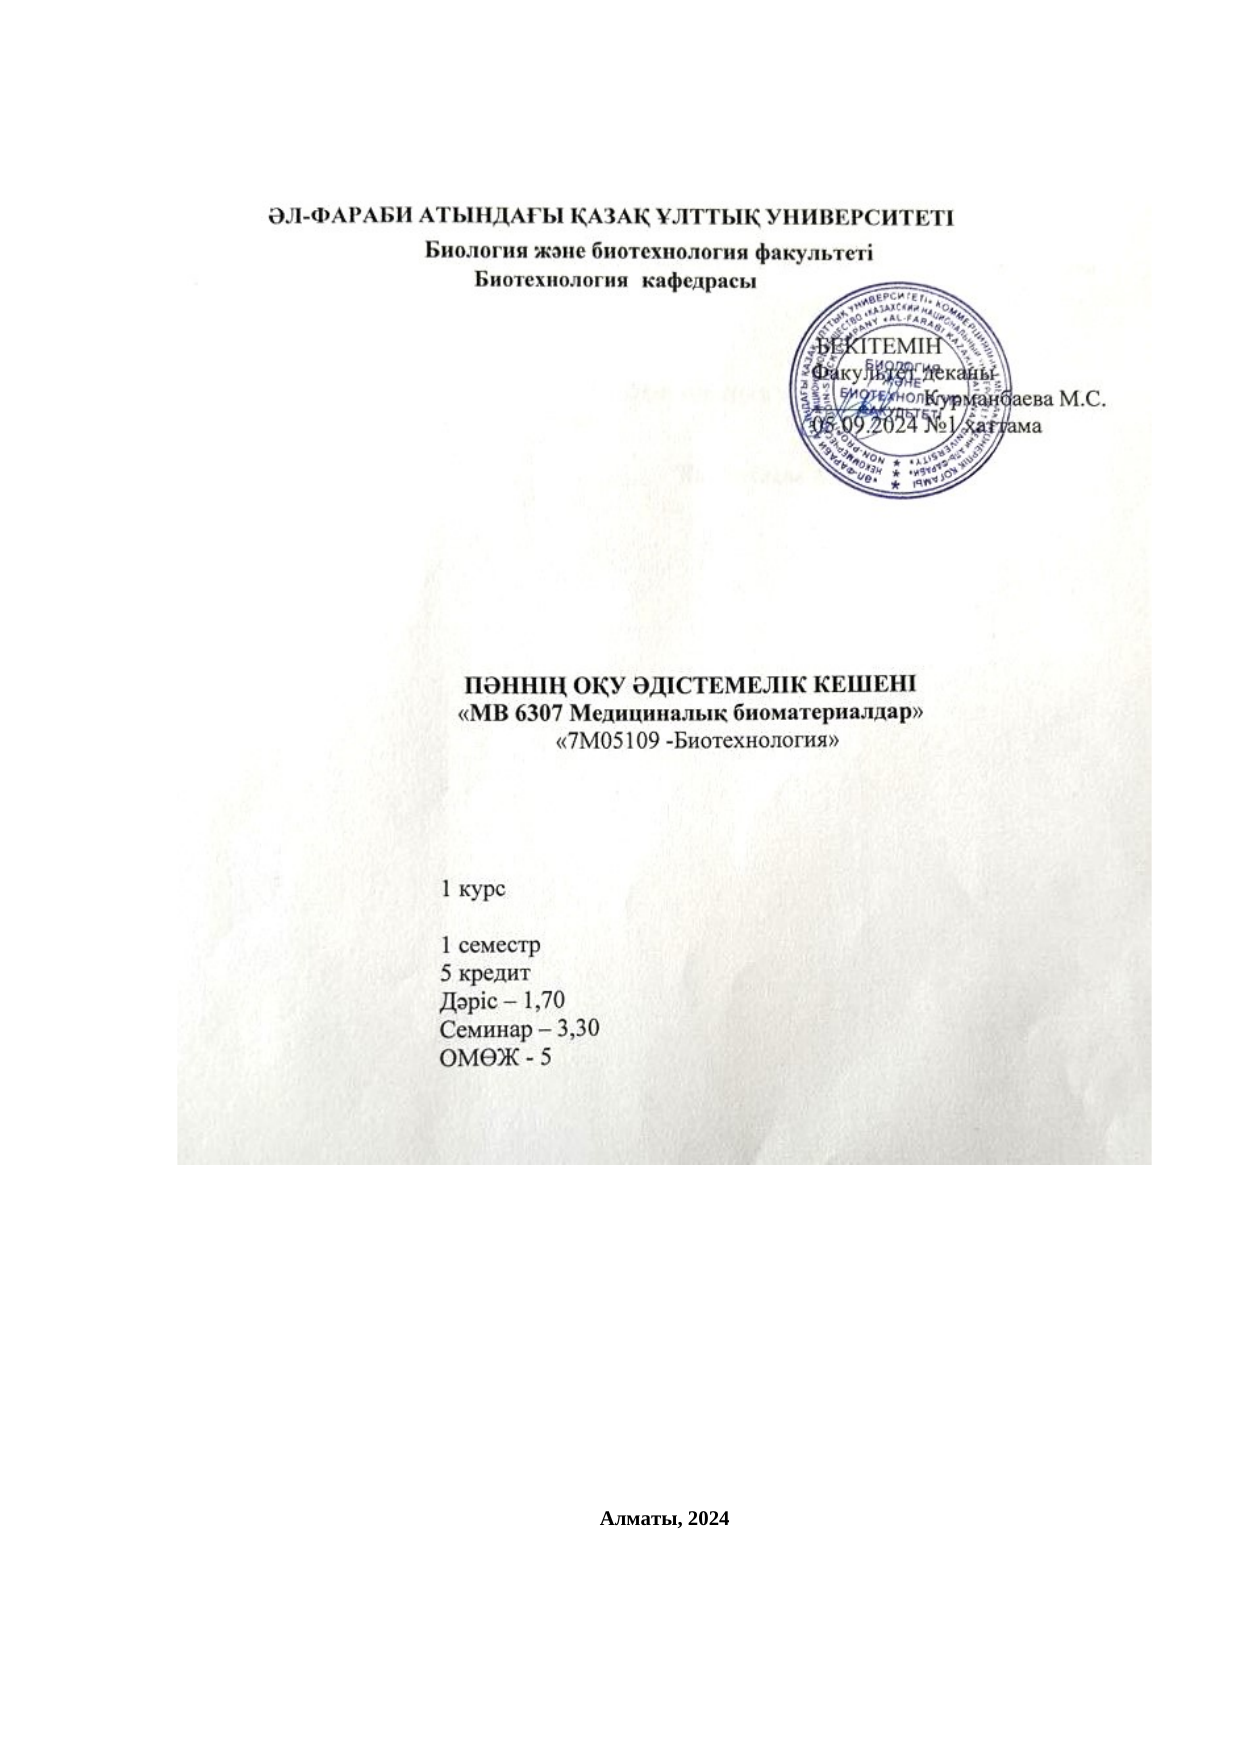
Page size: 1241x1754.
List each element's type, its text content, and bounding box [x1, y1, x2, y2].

picture [177, 159, 1152, 1165]
text Алматы, 2024 [177, 1506, 1152, 1530]
